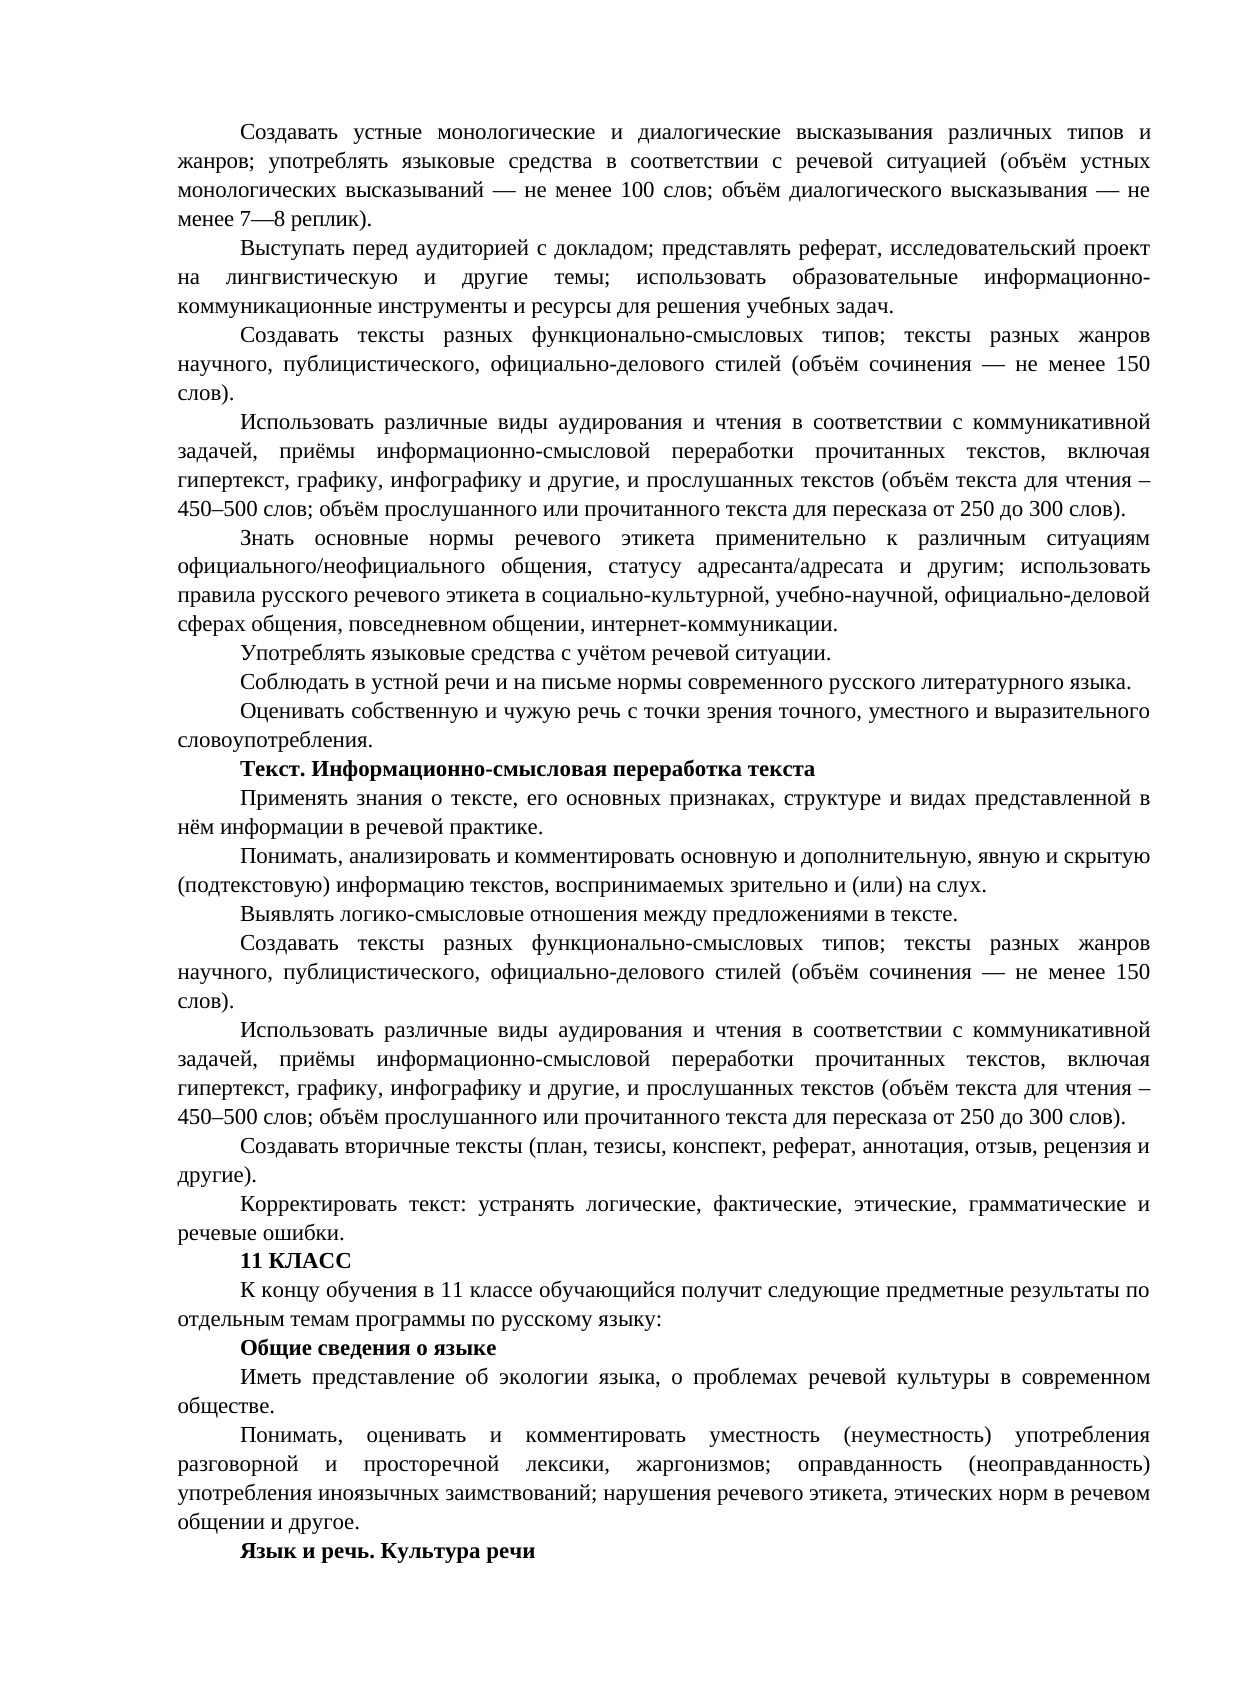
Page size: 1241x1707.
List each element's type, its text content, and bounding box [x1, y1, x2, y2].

text Выступать перед аудиторией с докладом; представлять реферат, исследовательский проект на лингвистическую и другие темы; использовать образовательные информационно-коммуникационные инструменты и ресурсы для решения учебных задач. [177, 234, 1152, 318]
text Знать основные нормы речевого этикета применительно к различным ситуациям официального/неофициального общения, статусу адресанта/адресата и другим; использовать правила русского речевого этикета в социально-культурной, учебно-научной, официально-деловой сферах общения, повседневном общении, интернет-коммуникации. [177, 523, 1152, 637]
text Употреблять языковые средства с учётом речевой ситуации. [177, 639, 1152, 666]
text Использовать различные виды аудирования и чтения в соответствии с коммуникативной задачей, приёмы информационно-смысловой переработки прочитанных текстов, включая гипертекст, графику, инфографику и другие, и прослушанных текстов (объём текста для чтения – 450–500 слов; объём прослушанного или прочитанного текста для пересказа от 250 до 300 слов). [177, 408, 1152, 521]
text Создавать устные монологические и диалогические высказывания различных типов и жанров; употреблять языковые средства в соответствии с речевой ситуацией (объём устных монологических высказываний — не менее 100 слов; объём диалогического высказывания — не менее 7—8 реплик). [177, 118, 1152, 231]
text Корректировать текст: устранять логические, фактические, этические, грамматические и речевые ошибки. [177, 1189, 1152, 1245]
text Общие сведения о языке [177, 1334, 1152, 1361]
text Применять знания о тексте, его основных признаках, структуре и видах представленной в нём информации в речевой практике. [177, 784, 1152, 839]
text Создавать вторичные тексты (план, тезисы, конспект, реферат, аннотация, отзыв, рецензия и другие). [177, 1132, 1152, 1187]
text Оценивать собственную и чужую речь с точки зрения точного, уместного и выразительного словоупотребления. [177, 697, 1152, 753]
text Понимать, анализировать и комментировать основную и дополнительную, явную и скрытую (подтекстовую) информацию текстов, воспринимаемых зрительно и (или) на слух. [177, 842, 1152, 897]
text 11 КЛАСС [177, 1247, 1152, 1274]
text Иметь представление об экологии языка, о проблемах речевой культуры в современном обществе. [177, 1363, 1152, 1419]
text Соблюдать в устной речи и на письме нормы современного русского литературного языка. [177, 668, 1152, 695]
text Язык и речь. Культура речи [177, 1537, 1152, 1563]
text Использовать различные виды аудирования и чтения в соответствии с коммуникативной задачей, приёмы информационно-смысловой переработки прочитанных текстов, включая гипертекст, графику, инфографику и другие, и прослушанных текстов (объём текста для чтения – 450–500 слов; объём прослушанного или прочитанного текста для пересказа от 250 до 300 слов). [177, 1016, 1152, 1129]
text Понимать, оценивать и комментировать уместность (неуместность) употребления разговорной и просторечной лексики, жаргонизмов; оправданность (неоправданность) употребления иноязычных заимствований; нарушения речевого этикета, этических норм в речевом общении и другое. [177, 1421, 1152, 1534]
text Текст. Информационно-смысловая переработка текста [177, 755, 1152, 782]
text К концу обучения в 11 классе обучающийся получит следующие предметные результаты по отдельным темам программы по русскому языку: [177, 1276, 1152, 1332]
text Создавать тексты разных функционально-смысловых типов; тексты разных жанров научного, публицистического, официально-делового стилей (объём сочинения — не менее 150 слов). [177, 321, 1152, 405]
text Выявлять логико-смысловые отношения между предложениями в тексте. [177, 900, 1152, 926]
text Создавать тексты разных функционально-смысловых типов; тексты разных жанров научного, публицистического, официально-делового стилей (объём сочинения — не менее 150 слов). [177, 929, 1152, 1013]
